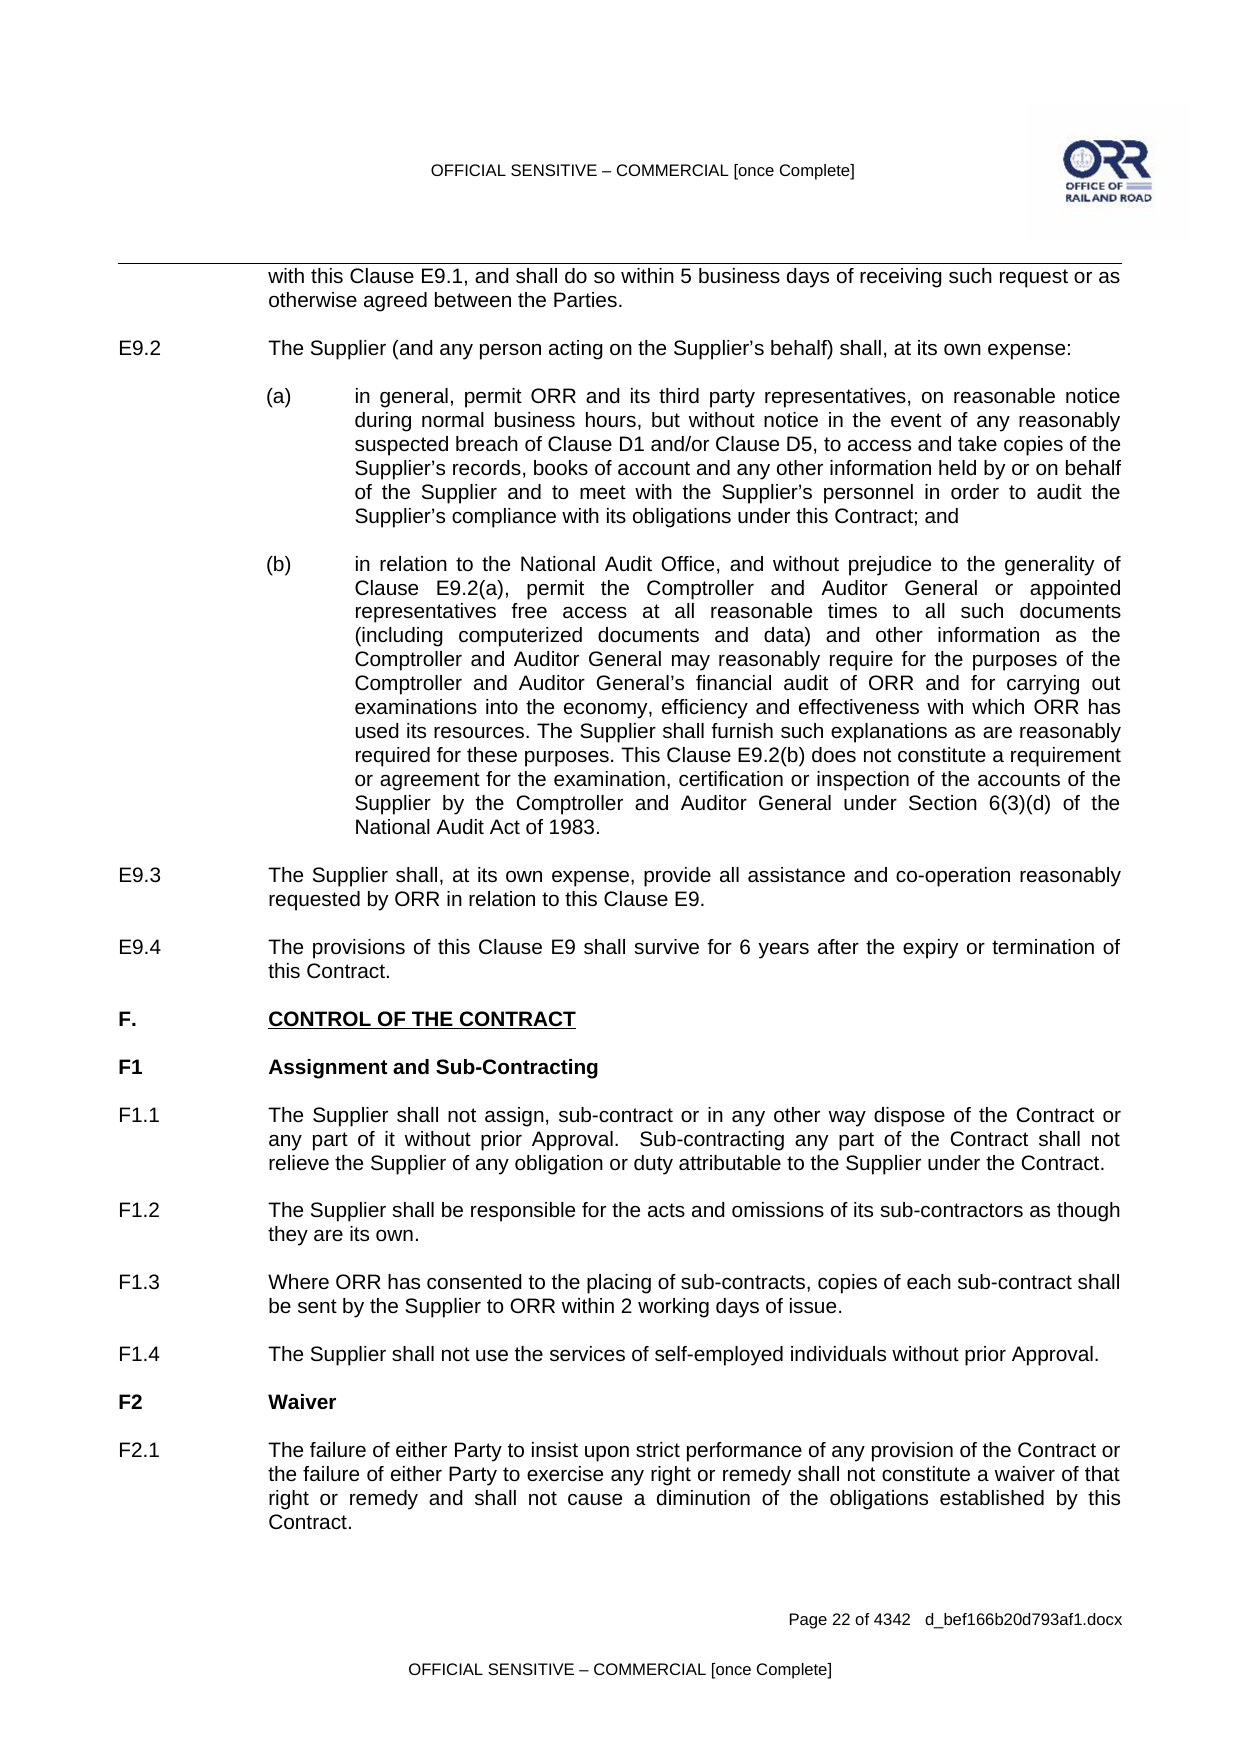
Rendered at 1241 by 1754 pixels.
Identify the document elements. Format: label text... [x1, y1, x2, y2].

text (b) in relation to the National Audit Office, and without prejudice to the generality of Clause E9.2(a), permit the Comptroller and Auditor General or appointed representatives free access at all reasonable times to all such documents (including computerized documents and data) and other information as the Comptroller and Auditor General may reasonably require for the purposes of the Comptroller and Auditor General’s financial audit of ORR and for carrying out examinations into the economy, efficiency and effectiveness with which ORR has used its resources. The Supplier shall furnish such explanations as are reasonably required for these purposes. This Clause E9.2(b) does not constitute a requirement or agreement for the examination, certification or inspection of the accounts of the Supplier by the Comptroller and Auditor General under Section 6(3)(d) of the National Audit Act of 1983. [266, 551, 1122, 839]
text E9.4 The provisions of this Clause E9 shall survive for 6 years after the expiry or termination of this Contract. [118, 935, 1122, 983]
text E9.2 The Supplier (and any person acting on the Supplier’s behalf) shall, at its own expense: [118, 336, 1122, 360]
text E9.3 The Supplier shall, at its own expense, provide all assistance and co-operation reasonably requested by ORR in relation to this Clause E9. [118, 863, 1122, 911]
text F1 Assignment and Sub-Contracting [118, 1054, 1122, 1078]
text F1.3 Where ORR has consented to the placing of sub-contracts, copies of each sub-contract shall be sent by the Supplier to ORR within 2 working days of issue. [118, 1270, 1122, 1318]
subtitle F. CONTROL OF THE CONTRACT [118, 1007, 1122, 1031]
picture [1026, 103, 1189, 239]
text (a) in general, permit ORR and its third party representatives, on reasonable notice during normal business hours, but without notice in the event of any reasonably suspected breach of Clause D1 and/or Clause D5, to access and take copies of the Supplier’s records, books of account and any other information held by or on behalf of the Supplier and to meet with the Supplier’s personnel in order to audit the Supplier’s compliance with its obligations under this Contract; and [266, 384, 1122, 527]
text F1.4 The Supplier shall not use the services of self-employed individuals without prior Approval. [118, 1342, 1122, 1366]
text F2 Waiver [118, 1390, 1122, 1414]
text F1.2 The Supplier shall be responsible for the acts and omissions of its sub-contractors as though they are its own. [118, 1198, 1122, 1246]
text F1.1 The Supplier shall not assign, sub-contract or in any other way dispose of the Contract or any part of it without prior Approval. Sub-contracting any part of the Contract shall not relieve the Supplier of any obligation or duty attributable to the Supplier under the Contract. [118, 1102, 1122, 1174]
text F2.1 The failure of either Party to insist upon strict performance of any provision of the Contract or the failure of either Party to exercise any right or remedy shall not constitute a waiver of that right or remedy and shall not cause a diminution of the obligations established by this Contract. [118, 1438, 1122, 1534]
